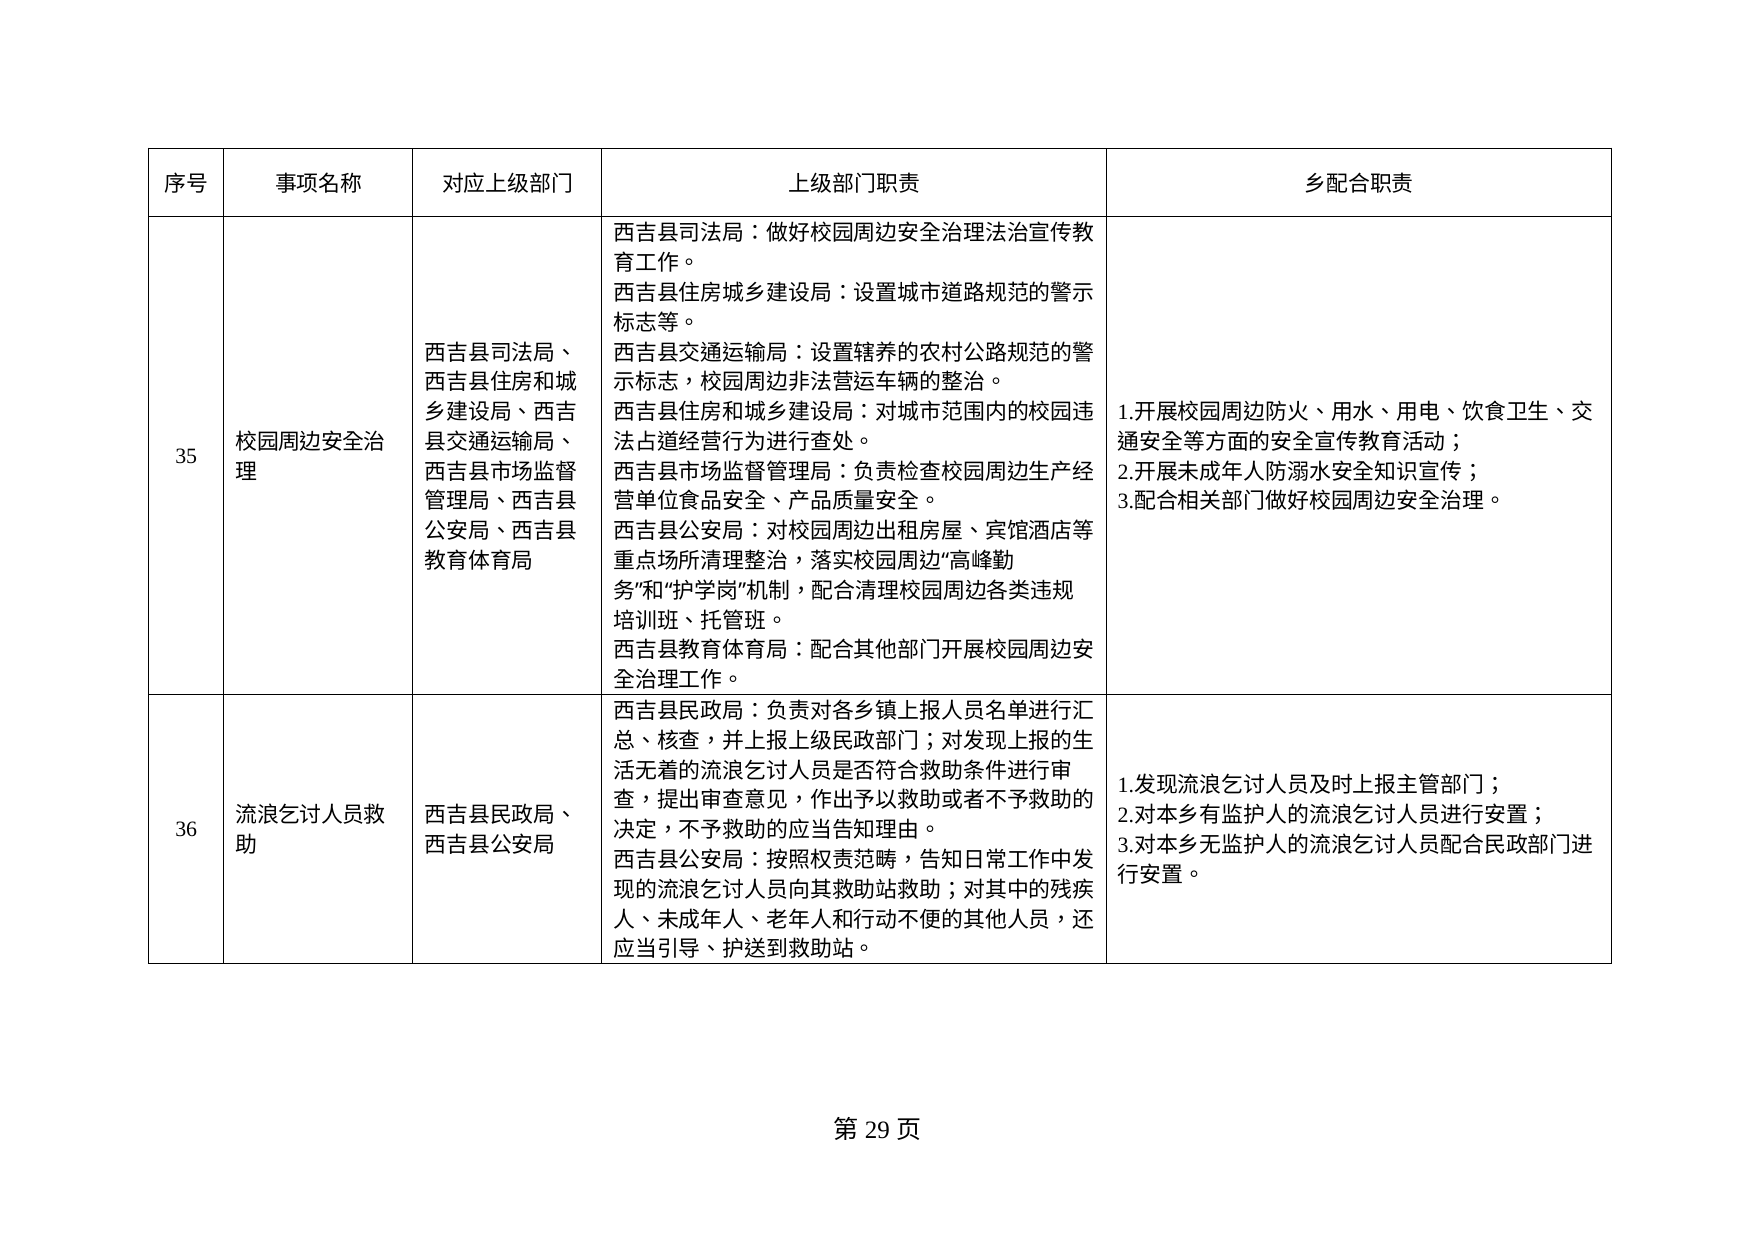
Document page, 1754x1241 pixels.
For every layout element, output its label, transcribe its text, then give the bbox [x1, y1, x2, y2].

table_cell 西吉县司法局：做好校园周边安全治理法治宣传教育工作。 西吉县住房城乡建设局：设置城市道路规范的警示标志等。 西吉县交通运输局：设置辖养的农村公路规范的警示标志，校园周边非法营运车辆的整治。 西吉县住房和城乡建设局：对城市范围内的校园违法占道经营行为进行查处。 西吉县市场监督管理局：负责检查校园周边生产经营单位食品安全、产品质量安全。 西吉县公安局：对校园周边出租房屋、宾馆酒店等重点场所清理整治，落实校园周边“高峰勤务”和“护学岗”机制，配合清理校园周边各类违规培训班、托管班。 西吉县教育体育局：配合其他部门开展校园周边安全治理工作。 [602, 217, 1106, 694]
table_cell 1.发现流浪乞讨人员及时上报主管部门； 2.对本乡有监护人的流浪乞讨人员进行安置； 3.对本乡无监护人的流浪乞讨人员配合民政部门进行安置。 [1107, 695, 1611, 963]
table_header 序号 [149, 149, 223, 216]
table_header 乡配合职责 [1107, 149, 1611, 216]
table_cell 西吉县司法局、西吉县住房和城乡建设局、西吉县交通运输局、西吉县市场监督管理局、西吉县公安局、西吉县教育体育局 [413, 217, 601, 694]
table_cell 36 [149, 695, 223, 963]
table_cell 1.开展校园周边防火、用水、用电、饮食卫生、交通安全等方面的安全宣传教育活动； 2.开展未成年人防溺水安全知识宣传； 3.配合相关部门做好校园周边安全治理。 [1107, 217, 1611, 694]
table_cell 西吉县民政局、西吉县公安局 [413, 695, 601, 963]
table_cell 35 [149, 217, 223, 694]
table_cell 流浪乞讨人员救助 [224, 695, 412, 963]
table_header 上级部门职责 [602, 149, 1106, 216]
table_cell 西吉县民政局：负责对各乡镇上报人员名单进行汇总、核查，并上报上级民政部门；对发现上报的生活无着的流浪乞讨人员是否符合救助条件进行审查，提出审查意见，作出予以救助或者不予救助的决定，不予救助的应当告知理由。 西吉县公安局：按照权责范畴，告知日常工作中发现的流浪乞讨人员向其救助站救助；对其中的残疾人、未成年人、老年人和行动不便的其他人员，还应当引导、护送到救助站。 [602, 695, 1106, 963]
table_header 对应上级部门 [413, 149, 601, 216]
table_cell 校园周边安全治理 [224, 217, 412, 694]
table_header 事项名称 [224, 149, 412, 216]
